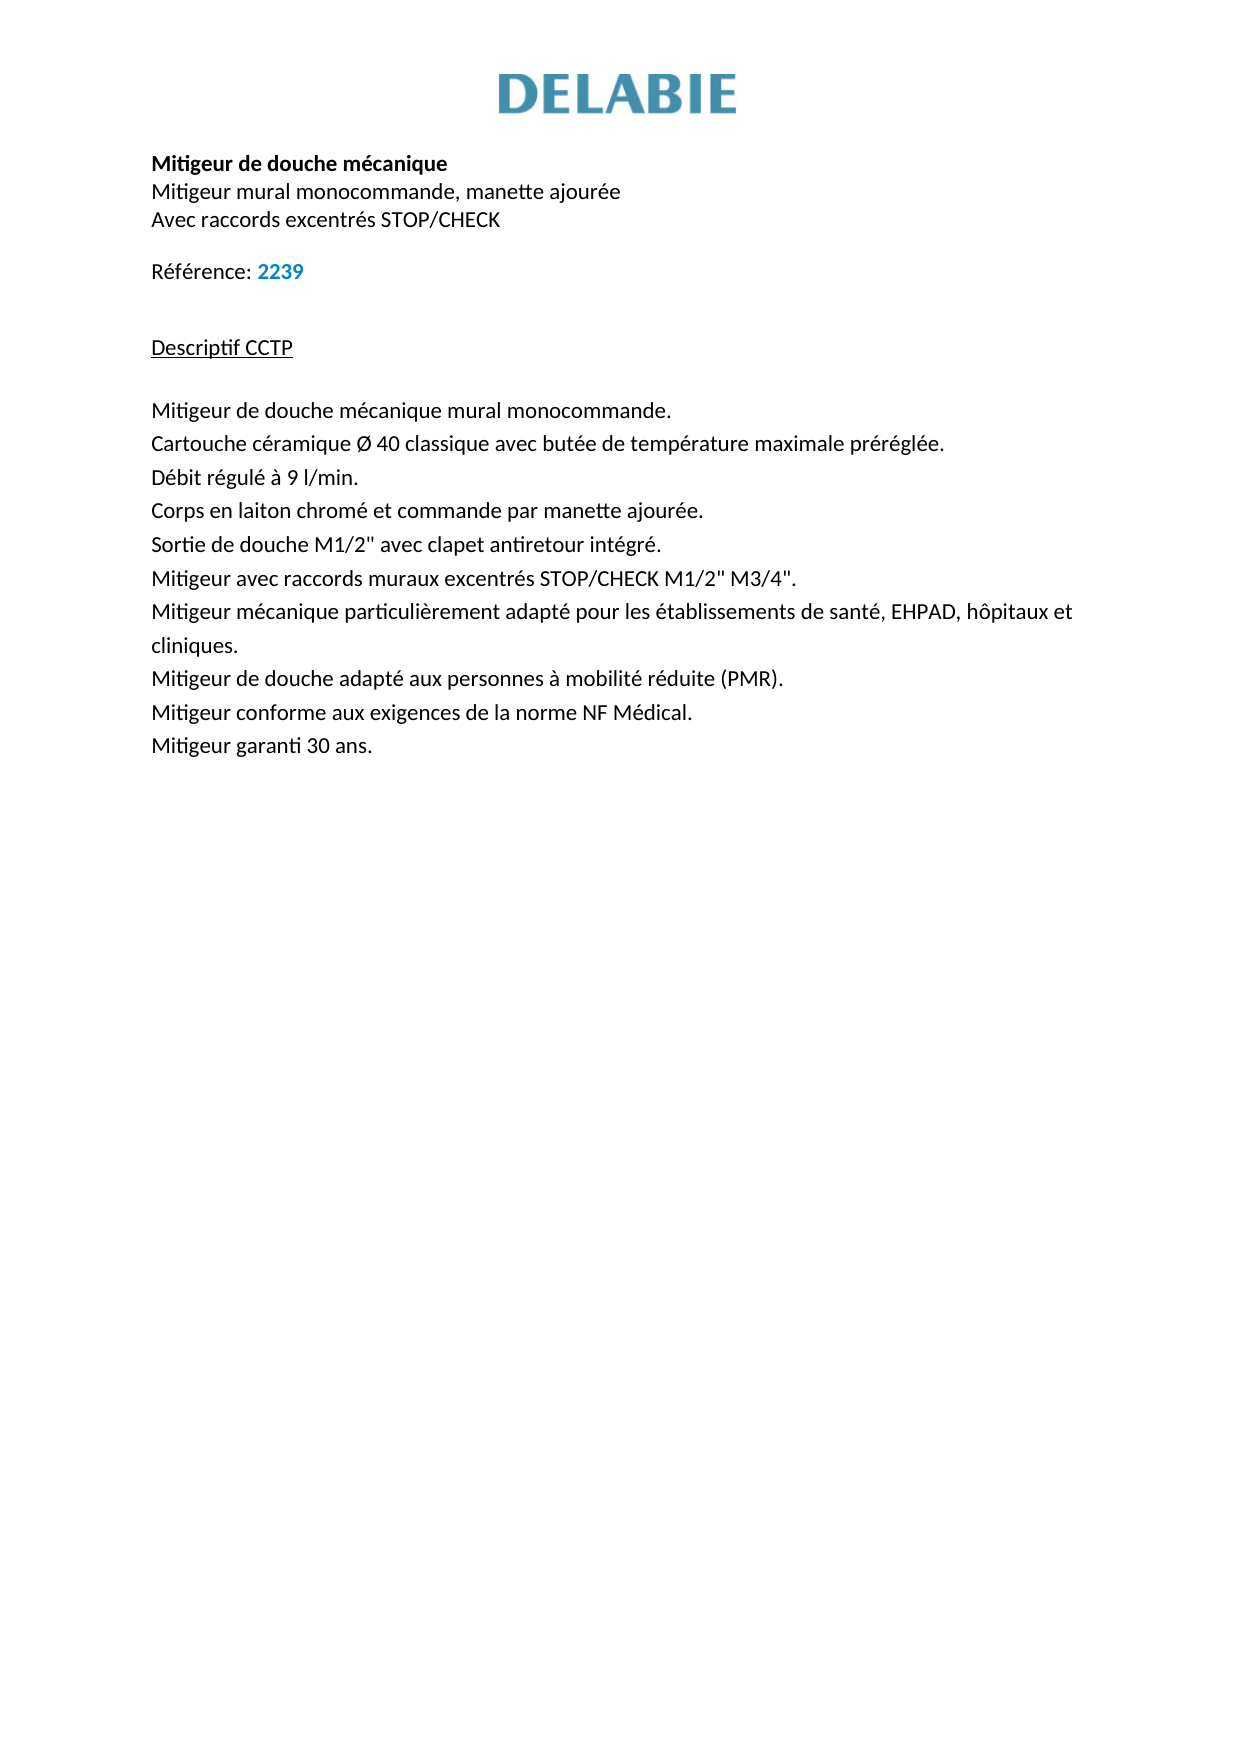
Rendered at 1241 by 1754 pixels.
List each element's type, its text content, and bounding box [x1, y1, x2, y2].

text Corps en laiton chromé et commande par manette ajourée. [151, 497, 1084, 525]
text Débit régulé à 9 l/min. [151, 463, 1084, 491]
text Mitigeur de douche mécanique [151, 149, 1084, 177]
text Sortie de douche M1/2" avec clapet antiretour intégré. [151, 530, 1084, 558]
text Mitigeur de douche adapté aux personnes à mobilité réduite (PMR). [151, 664, 1084, 692]
text Mitigeur garanti 30 ans. [151, 731, 1084, 759]
text Mitigeur conforme aux exigences de la norme NF Médical. [151, 698, 1084, 726]
text Mitigeur mécanique particulièrement adapté pour les établissements de santé, EHPAD, hôpitaux et cliniques. [151, 597, 1084, 659]
text Cartouche céramique Ø 40 classique avec butée de température maximale préréglée. [151, 429, 1084, 458]
text Avec raccords excentrés STOP/CHECK [151, 205, 1084, 233]
picture [497, 74, 738, 114]
text Descriptif CCTP [151, 333, 1084, 361]
text Mitigeur de douche mécanique mural monocommande. [151, 396, 1084, 424]
text Mitigeur avec raccords muraux excentrés STOP/CHECK M1/2" M3/4". [151, 564, 1084, 592]
text Référence: 2239 [151, 257, 1084, 285]
text Mitigeur mural monocommande, manette ajourée [151, 177, 1084, 205]
